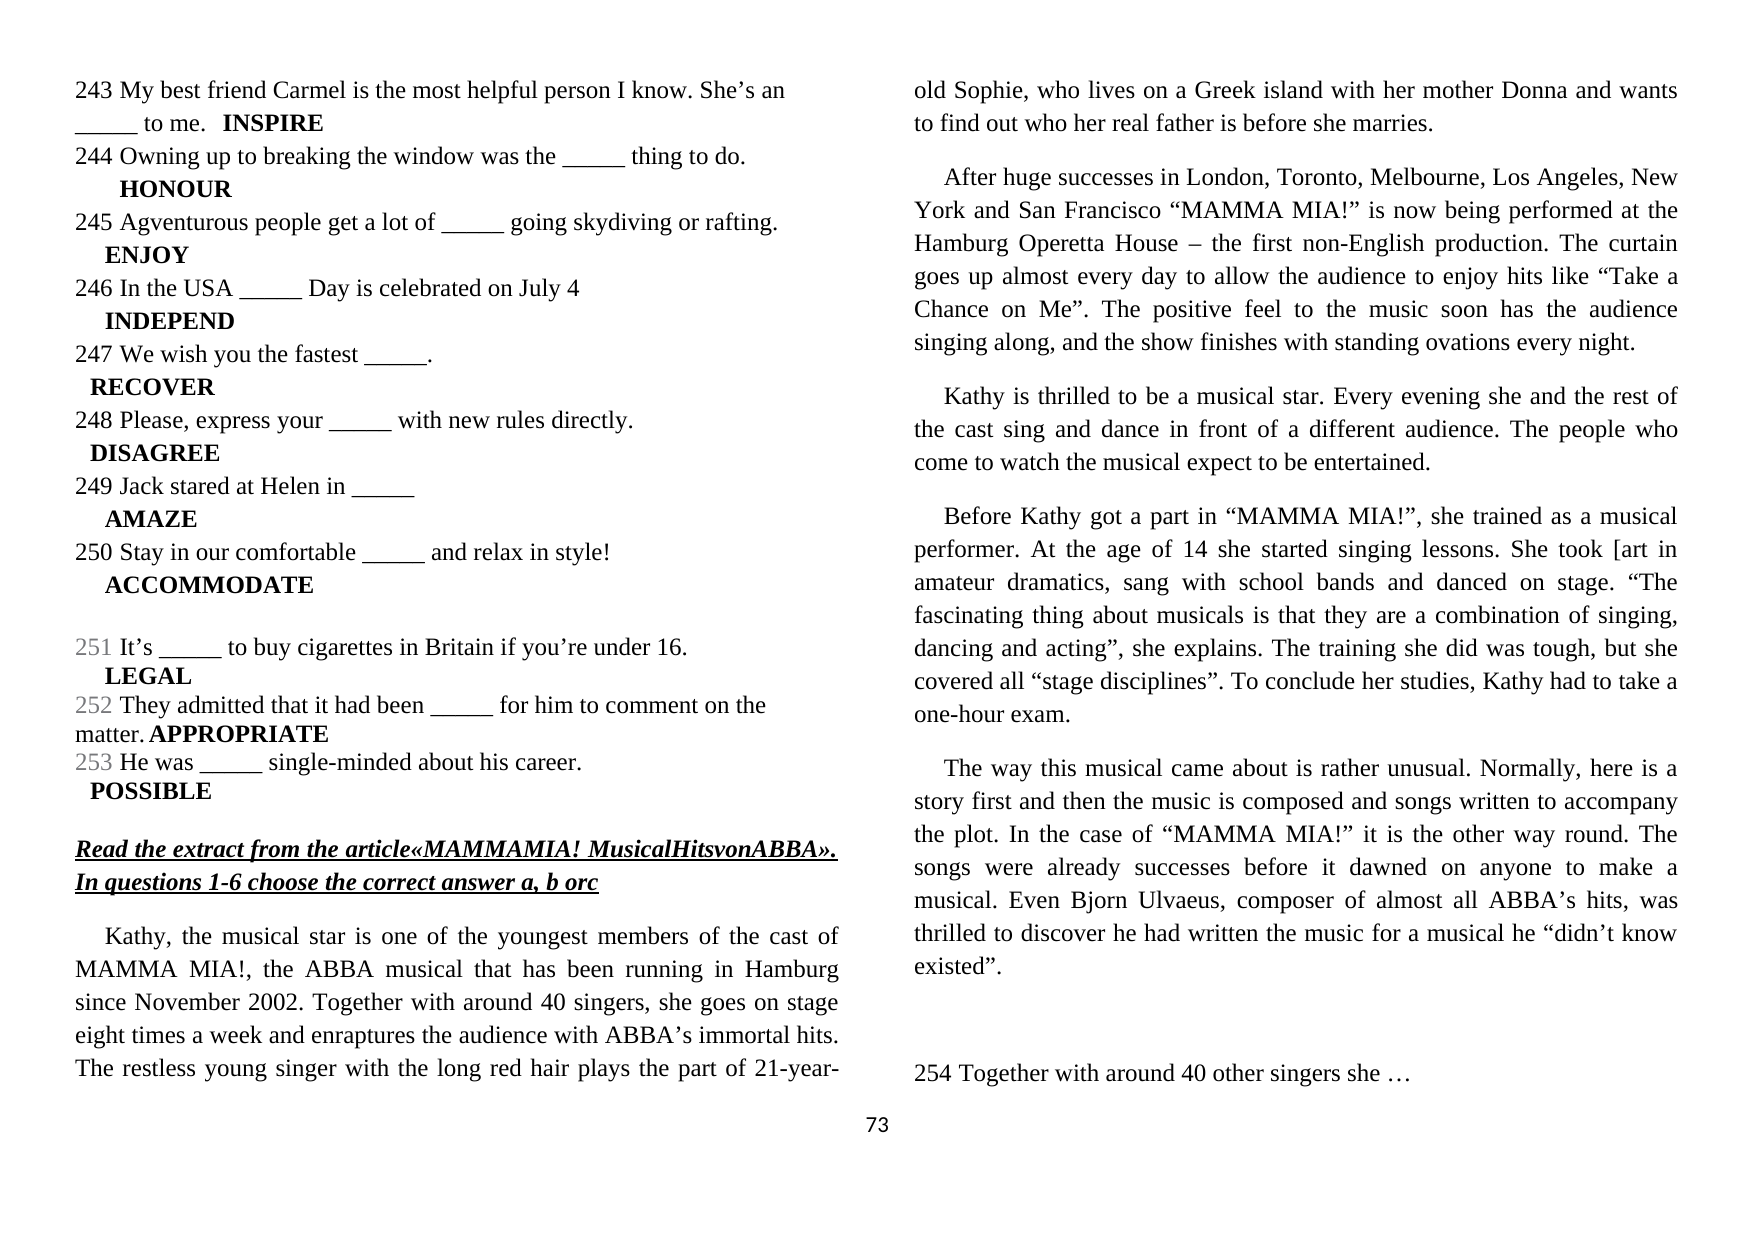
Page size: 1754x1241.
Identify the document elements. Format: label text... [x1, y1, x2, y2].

text Read the extract from the article«MAMMAMIA! MusicalHitsvonABBA». In questions 1-6 choose the correct answer a, b orc [75, 834, 840, 896]
text Before Kathy got a part in “MAMMA MIA!”, she trained as a musical performer. At the age of 14 she started singing lessons. She took [art in amateur dramatics, sang with school bands and danced on stage. “The fascinating thing about musicals is that they are a combination of singing, dancing and acting”, she explains. The training she did was tough, but she covered all “stage disciplines”. To conclude her studies, Kathy had to take a one-hour exam. [914, 501, 1679, 728]
text Kathy, the musical star is one of the youngest members of the cast of MAMMA MIA!, the ABBA musical that has been running in Hamburg since November 2002. Together with around 40 singers, she goes on stage eight times a week and enraptures the audience with ABBA’s immortal hits. The restless young singer with the long red hair plays the part of 21-year-old Sophie, who lives on a Greek island with her mother Donna and wants to find out who her real father is before she marries. [75, 921, 840, 1082]
list Stay in our comfortable _____ and relax in style! ACCOMMODATE [75, 537, 840, 599]
list Agventurous people get a lot of _____ going skydiving or rafting. ENJOY [75, 207, 840, 269]
list It’s _____ to buy cigarettes in Britain if you’re under 16. legal [75, 632, 840, 690]
list Together with around 40 other singers she … [914, 1058, 1679, 1087]
list My best friend Carmel is the most helpful person I know. She’s an _____ to me. INSPIRE [75, 75, 840, 137]
text The way this musical came about is rather unusual. Normally, here is a story first and then the music is composed and songs written to accompany the plot. In the case of “MAMMA MIA!” it is the other way round. The songs were already successes before it dawned on anyone to make a musical. Even Bjorn Ulvaeus, composer of almost all ABBA’s hits, was thrilled to discover he had written the music for a musical he “didn’t know existed”. [914, 753, 1679, 979]
list Jack stared at Helen in _____ AMAZE [75, 471, 840, 533]
list Owning up to breaking the window was the _____ thing to do. HONOUR [75, 141, 840, 203]
list He was _____ single-minded about his career. possible [75, 747, 840, 805]
text Kathy, the musical star is one of the youngest members of the cast of MAMMA MIA!, the ABBA musical that has been running in Hamburg since November 2002. Together with around 40 singers, she goes on stage eight times a week and enraptures the audience with ABBA’s immortal hits. The restless young singer with the long red hair plays the part of 21-year-old Sophie, who lives on a Greek island with her mother Donna and wants to find out who her real father is before she marries. [914, 75, 1679, 137]
list We wish you the fastest _____. RECOVER [75, 339, 840, 401]
text Kathy is thrilled to be a musical star. Every evening she and the rest of the cast sing and dance in front of a different audience. The people who come to watch the musical expect to be entertained. [914, 381, 1679, 476]
list They admitted that it had been _____ for him to comment on the matter. appropriate [75, 690, 840, 747]
list In the USA _____ Day is celebrated on July 4 INDEPEND [75, 273, 840, 335]
text After huge successes in London, Toronto, Melbourne, Los Angeles, New York and San Francisco “MAMMA MIA!” is now being performed at the Hamburg Operetta House – the first non-English production. The curtain goes up almost every day to allow the audience to enjoy hits like “Take a Chance on Me”. The positive feel to the music soon has the audience singing along, and the show finishes with standing ovations every night. [914, 162, 1679, 356]
list Please, express your _____ with new rules directly. DISAGREE [75, 405, 840, 467]
